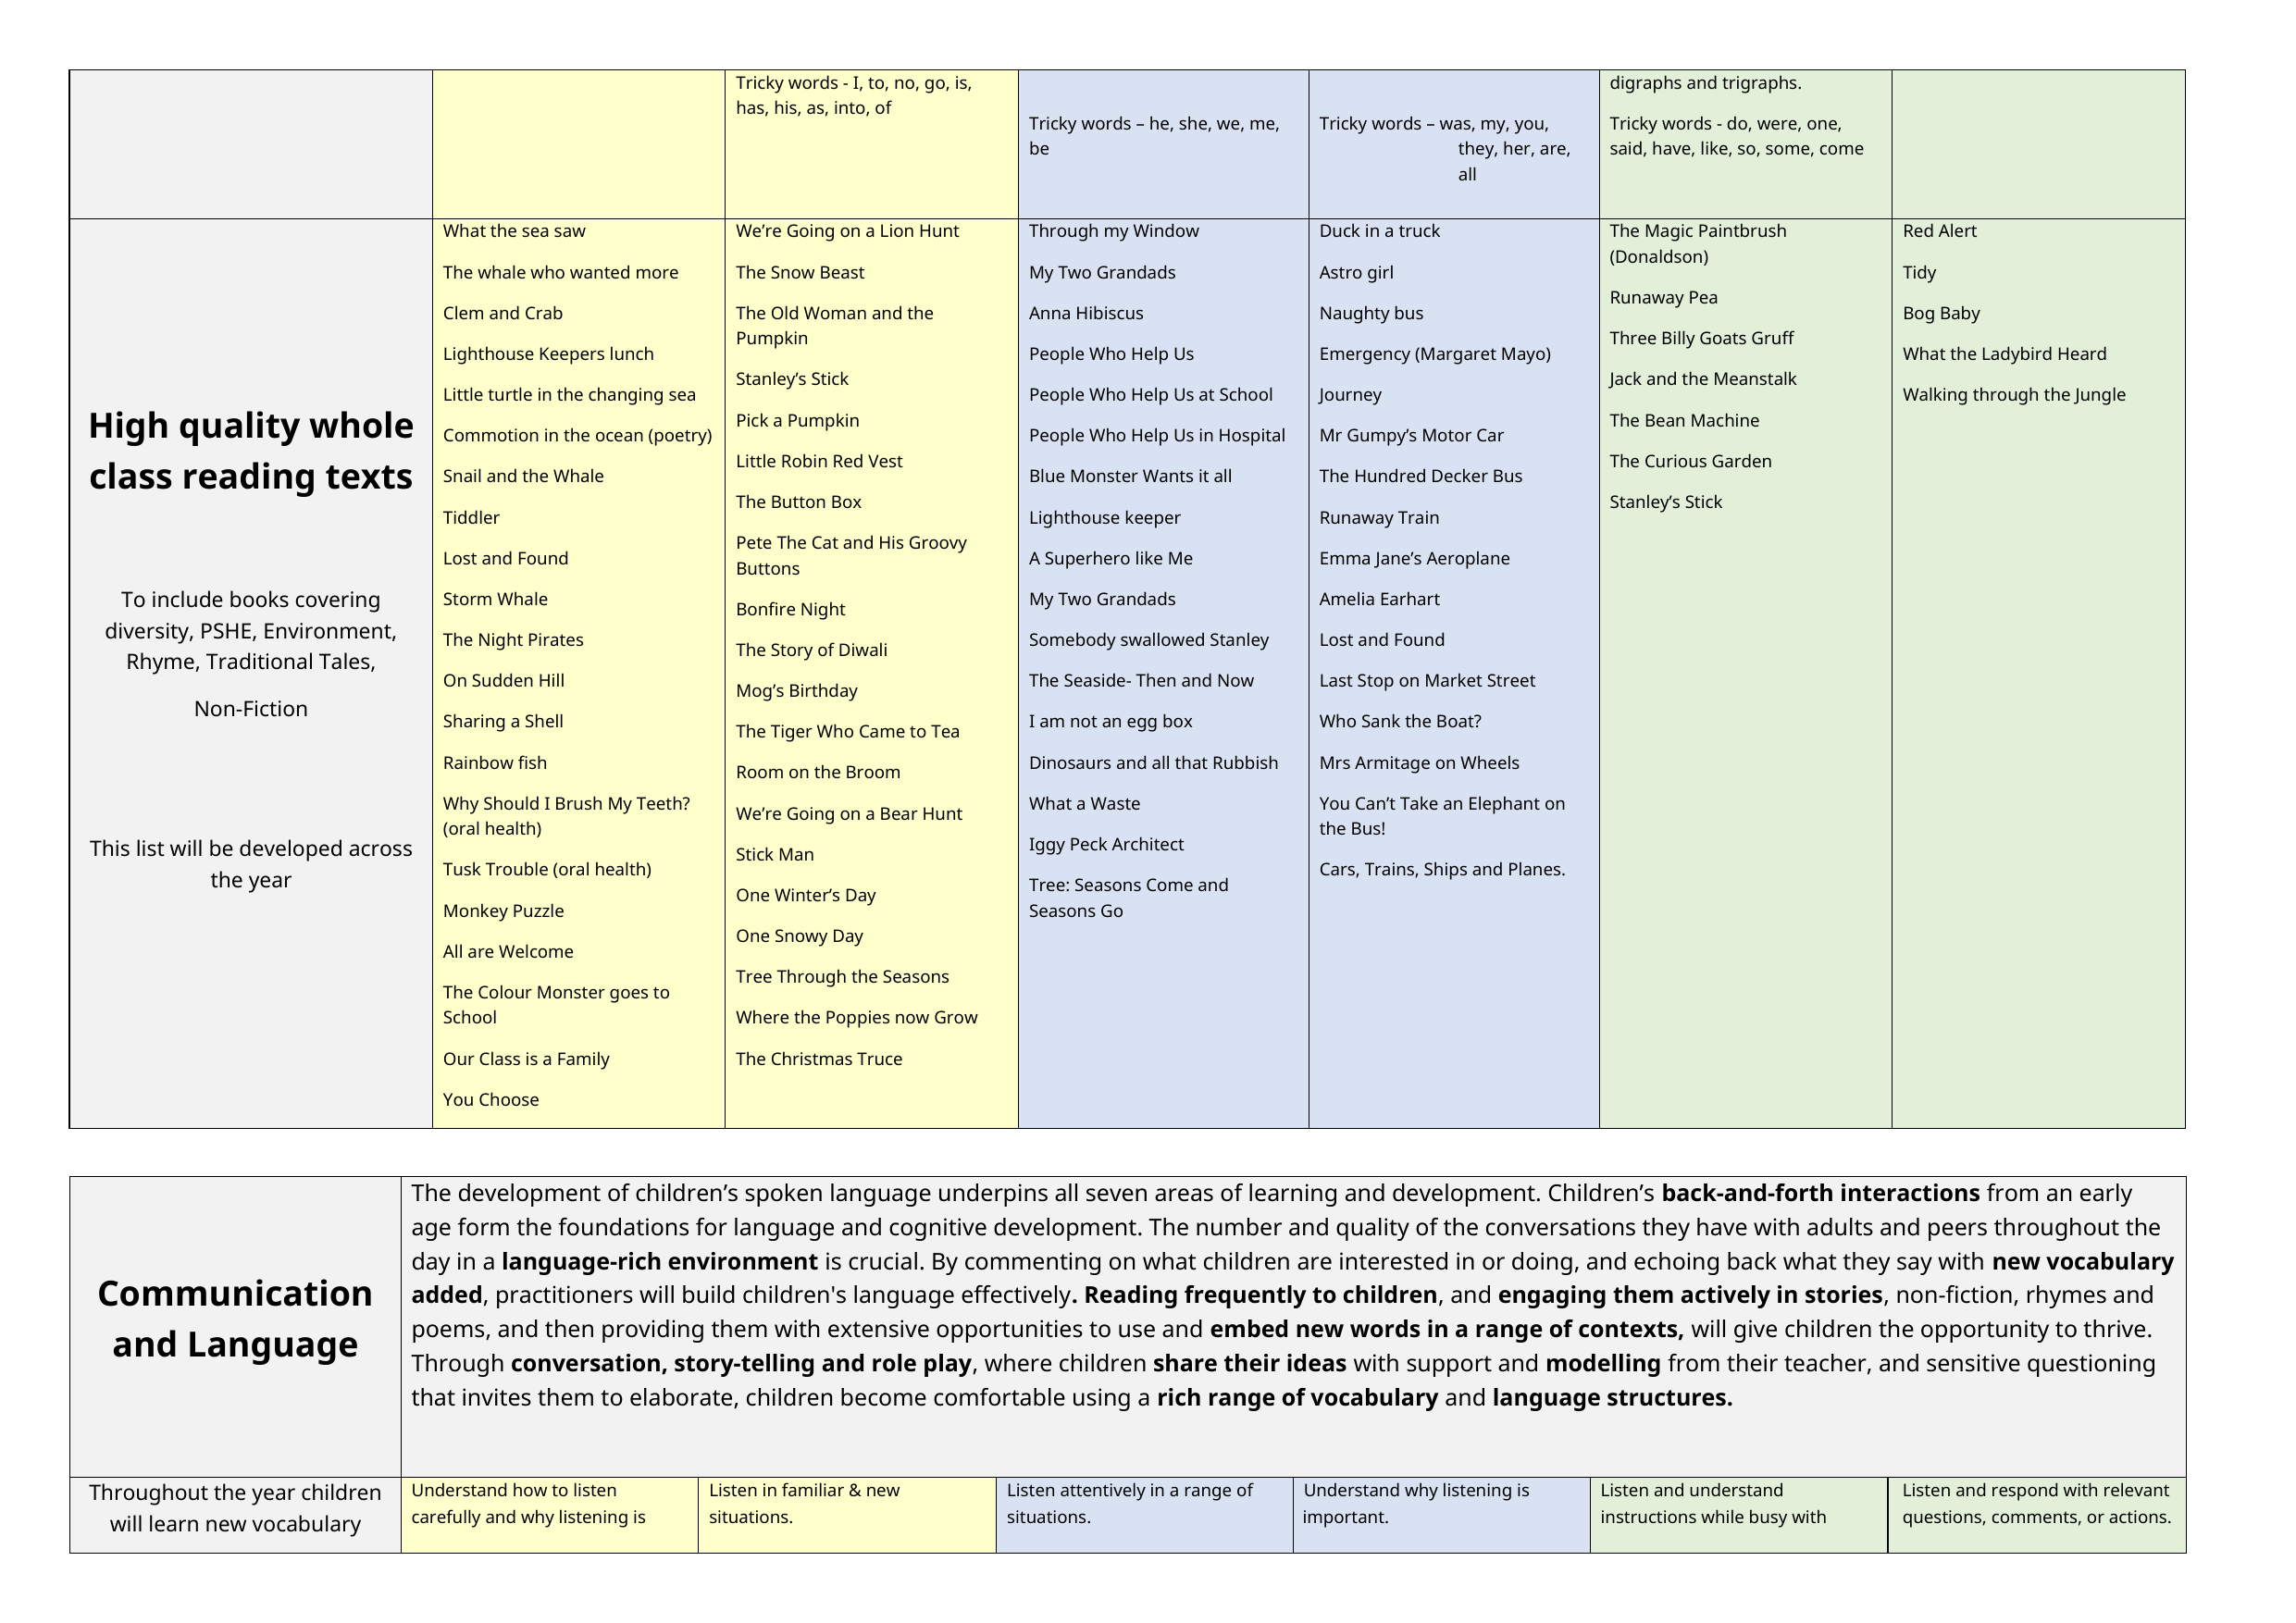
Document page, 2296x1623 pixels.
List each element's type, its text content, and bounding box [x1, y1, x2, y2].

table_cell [70, 1478, 401, 1553]
table_cell Through my Window My Two Grandads Anna Hibiscus People Who Help Us People Who Help Us at School People Who Help Us in Hospital Blue Monster Wants it all Lighthouse keeper A Superhero like Me My Two Grandads Somebody swallowed Stanley The Seaside- Then and Now I am not an egg box Dinosaurs and all that Rubbish What a Waste Iggy Peck Architect Tree: Seasons Come and Seasons Go [1019, 219, 1309, 1128]
table_cell Duck in a truck Astro girl Naughty bus Emergency (Margaret Mayo) Journey Mr Gumpy’s Motor Car The Hundred Decker Bus Runaway Train Emma Jane’s Aeroplane Amelia Earhart Lost and Found Last Stop on Market Street Who Sank the Boat? Mrs Armitage on Wheels You Can’t Take an Elephant on the Bus! Cars, Trains, Ships and Planes. [1309, 219, 1599, 1128]
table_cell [1600, 70, 1892, 218]
table_cell We’re Going on a Lion Hunt The Snow Beast The Old Woman and the Pumpkin Stanley’s Stick Pick a Pumpkin Little Robin Red Vest The Button Box Pete The Cat and His Groovy Buttons Bonfire Night The Story of Diwali Mog’s Birthday The Tiger Who Came to Tea Room on the Broom We’re Going on a Bear Hunt Stick Man One Winter’s Day One Snowy Day Tree Through the Seasons Where the Poppies now Grow The Christmas Truce [726, 219, 1018, 1128]
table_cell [402, 1478, 698, 1553]
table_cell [433, 70, 725, 218]
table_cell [70, 70, 432, 218]
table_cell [1591, 1478, 1887, 1553]
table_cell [997, 1478, 1293, 1553]
table_header Communication and Language [70, 1177, 401, 1477]
table_cell The Magic Paintbrush (Donaldson) Runaway Pea Three Billy Goats Gruff Jack and the Meanstalk The Bean Machine The Curious Garden Stanley’s Stick [1600, 219, 1892, 1128]
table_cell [726, 70, 1018, 218]
table_header The development of children’s spoken language underpins all seven areas of learning and development. Children’s back-and-forth interactions from an early age form the foundations for language and cognitive development. The number and quality of the conversations they have with adults and peers throughout the day in a language-rich environment is crucial. By commenting on what children are interested in or doing, and echoing back what they say with new vocabulary added, practitioners will build children's language effectively. Reading frequently to children, and engaging them actively in stories, non-fiction, rhymes and poems, and then providing them with extensive opportunities to use and embed new words in a range of contexts, will give children the opportunity to thrive. Through conversation, story-telling and role play, where children share their ideas with support and modelling from their teacher, and sensitive questioning that invites them to elaborate, children become comfortable using a rich range of vocabulary and language structures. [402, 1177, 2186, 1477]
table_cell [699, 1478, 996, 1553]
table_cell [1294, 1478, 1590, 1553]
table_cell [1889, 1478, 2186, 1553]
table_cell What the sea saw The whale who wanted more Clem and Crab Lighthouse Keepers lunch Little turtle in the changing sea Commotion in the ocean (poetry) Snail and the Whale Tiddler Lost and Found Storm Whale The Night Pirates On Sudden Hill Sharing a Shell Rainbow fish Why Should I Brush My Teeth? (oral health) Tusk Trouble (oral health) Monkey Puzzle All are Welcome The Colour Monster goes to School Our Class is a Family You Choose [433, 219, 725, 1128]
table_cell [1019, 70, 1309, 218]
table_cell Red Alert Tidy Bog Baby What the Ladybird Heard Walking through the Jungle [1893, 219, 2185, 1128]
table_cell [1309, 70, 1599, 218]
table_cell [1893, 70, 2185, 218]
table_cell High quality whole class reading texts To include books covering diversity, PSHE, Environment, Rhyme, Traditional Tales, Non-Fiction This list will be developed across the year [70, 219, 432, 1128]
